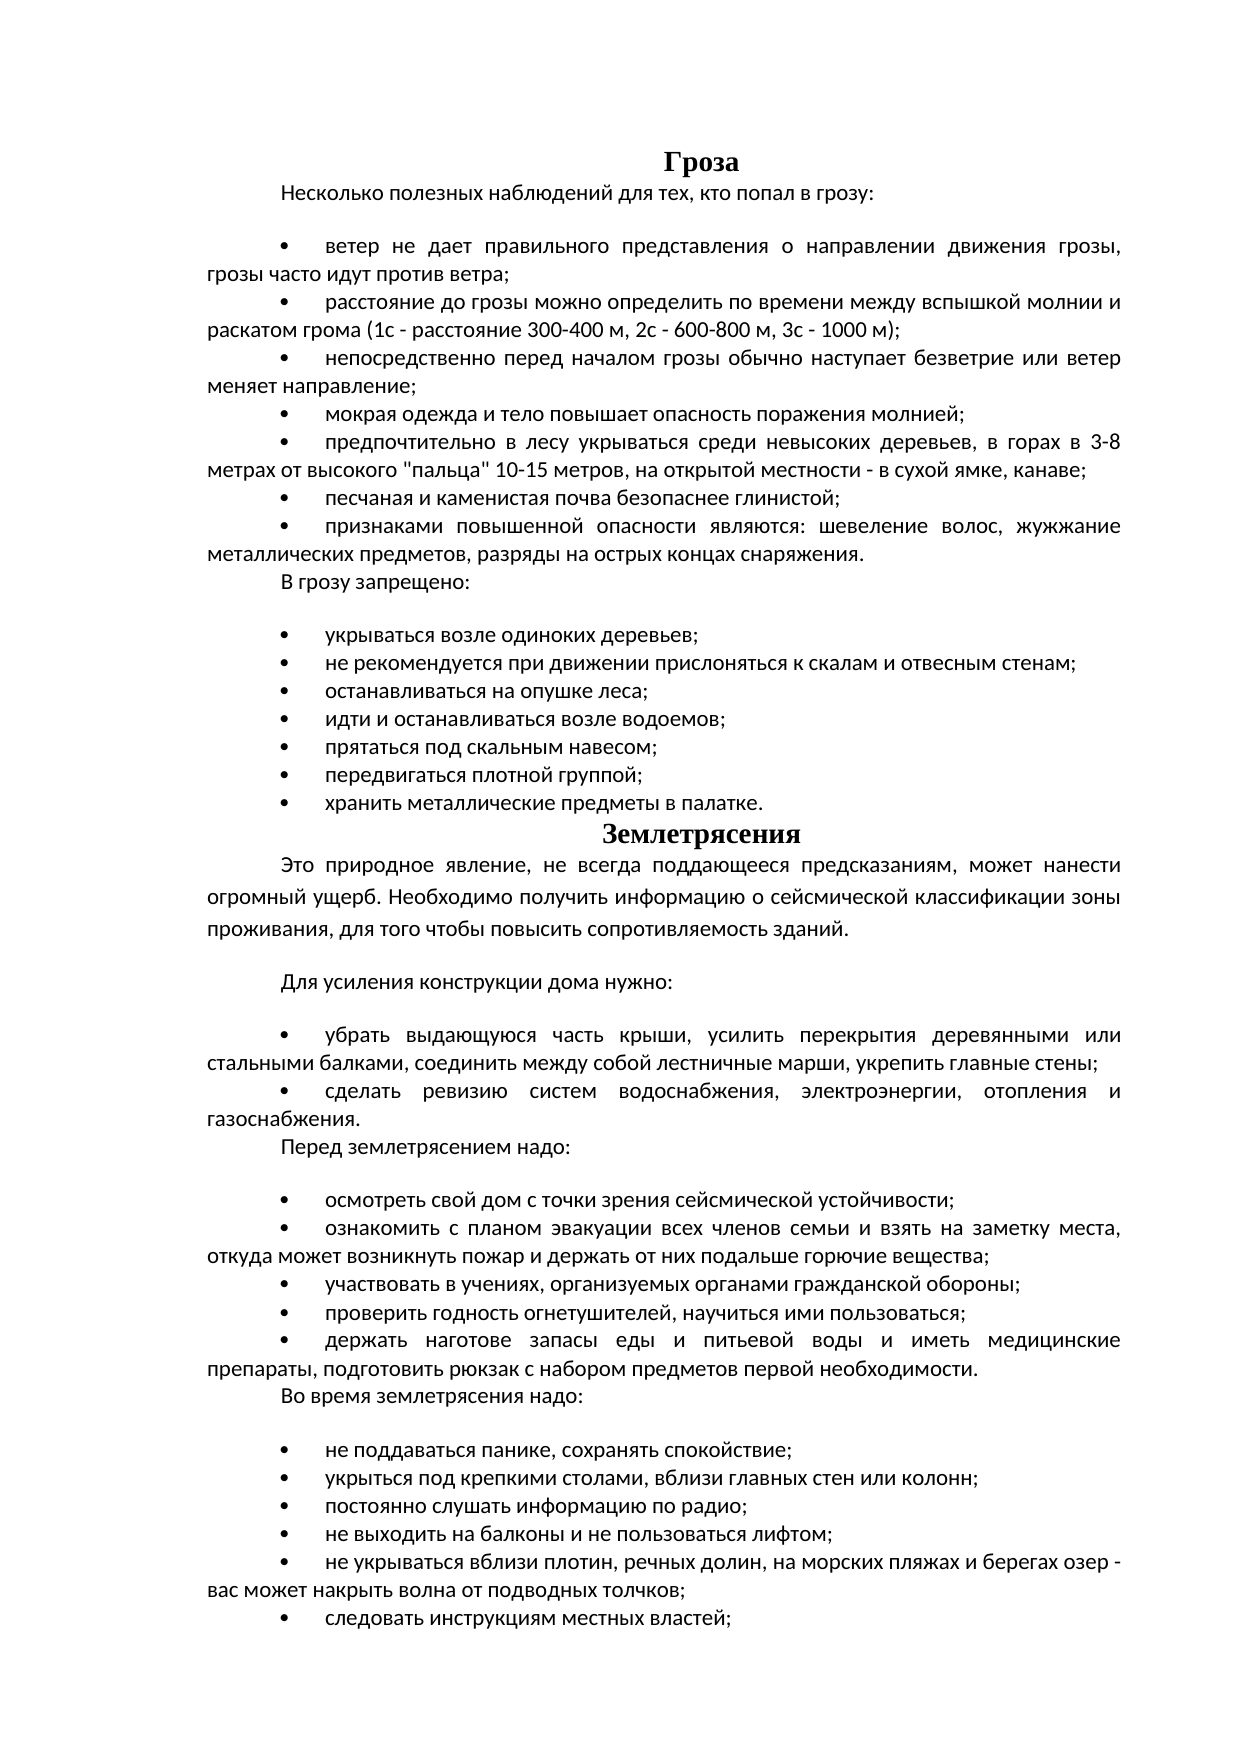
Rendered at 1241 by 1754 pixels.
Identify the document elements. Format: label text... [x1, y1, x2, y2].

list участвовать в учениях, организуемых органами гражданской обороны; [207, 1269, 1122, 1298]
list идти и останавливаться возле водоемов; [207, 704, 1122, 732]
list убрать выдающуюся часть крыши, усилить перекрытия деревянными или стальными балками, соединить между собой лестничные марши, укрепить главные стены; [207, 1020, 1122, 1076]
list не укрываться вблизи плотин, речных долин, на морских пляжах и берегах озер - вас может накрыть волна от подводных толчков; [207, 1547, 1122, 1603]
list сделать ревизию систем водоснабжения, электроэнергии, отопления и газоснабжения. [207, 1076, 1122, 1132]
list ознакомить с планом эвакуации всех членов семьи и взять на заметку места, откуда может возникнуть пожар и держать от них подальше горючие вещества; [207, 1213, 1122, 1269]
list мокрая одежда и тело повышает опасность поражения молнией; [207, 399, 1122, 427]
list проверить годность огнетушителей, научиться ими пользоваться; [207, 1298, 1122, 1326]
list передвигаться плотной группой; [207, 760, 1122, 788]
text Во время землетрясения надо: [207, 1382, 1122, 1410]
list непосредственно перед началом грозы обычно наступает безветрие или ветер меняет направление; [207, 343, 1122, 399]
text Перед землетрясением надо: [207, 1132, 1122, 1161]
list ветер не дает правильного представления о направлении движения грозы, грозы часто идут против ветра; [207, 231, 1122, 287]
list прятаться под скальным навесом; [207, 732, 1122, 760]
list останавливаться на опушке леса; [207, 676, 1122, 704]
list осмотреть свой дом с точки зрения сейсмической устойчивости; [207, 1186, 1122, 1213]
list держать наготове запасы еды и питьевой воды и иметь медицинские препараты, подготовить рюкзак с набором предметов первой необходимости. [207, 1326, 1122, 1382]
list укрыться под крепкими столами, вблизи главных стен или колонн; [207, 1463, 1122, 1491]
list укрываться возле одиноких деревьев; [207, 620, 1122, 648]
list признаками повышенной опасности являются: шевеление волос, жужжание металлических предметов, разряды на острых концах снаряжения. [207, 511, 1122, 567]
list постоянно слушать информацию по радио; [207, 1491, 1122, 1519]
subtitle Землетрясения [207, 816, 1122, 850]
list не поддаваться панике, сохранять спокойствие; [207, 1435, 1122, 1463]
subtitle Гроза [207, 144, 1122, 178]
list песчаная и каменистая почва безопаснее глинистой; [207, 483, 1122, 511]
text Несколько полезных наблюдений для тех, кто попал в грозу: [207, 178, 1122, 206]
list предпочтительно в лесу укрываться среди невысоких деревьев, в горах в 3- от высокого "пальца" 10-, на открытой местности - в сухой ямке, канаве; [207, 427, 1122, 483]
text Это природное явление, не всегда поддающееся предсказаниям, может нанести огромный ущерб. Необходимо получить информацию о сейсмической классификации зоны проживания, для того чтобы повысить сопротивляемость зданий. [207, 850, 1122, 942]
text В грозу запрещено: [207, 567, 1122, 595]
list не выходить на балконы и не пользоваться лифтом; [207, 1519, 1122, 1547]
list следовать инструкциям местных властей; [207, 1603, 1122, 1631]
list расстояние до грозы можно определить по времени между вспышкой молнии и раскатом грома (1с - расстояние 300-, 2с - 600-, 3с - ); [207, 287, 1122, 343]
text Для усиления конструкции дома нужно: [207, 967, 1122, 995]
list не рекомендуется при движении прислоняться к скалам и отвесным стенам; [207, 648, 1122, 676]
list хранить металлические предметы в палатке. [207, 788, 1122, 816]
